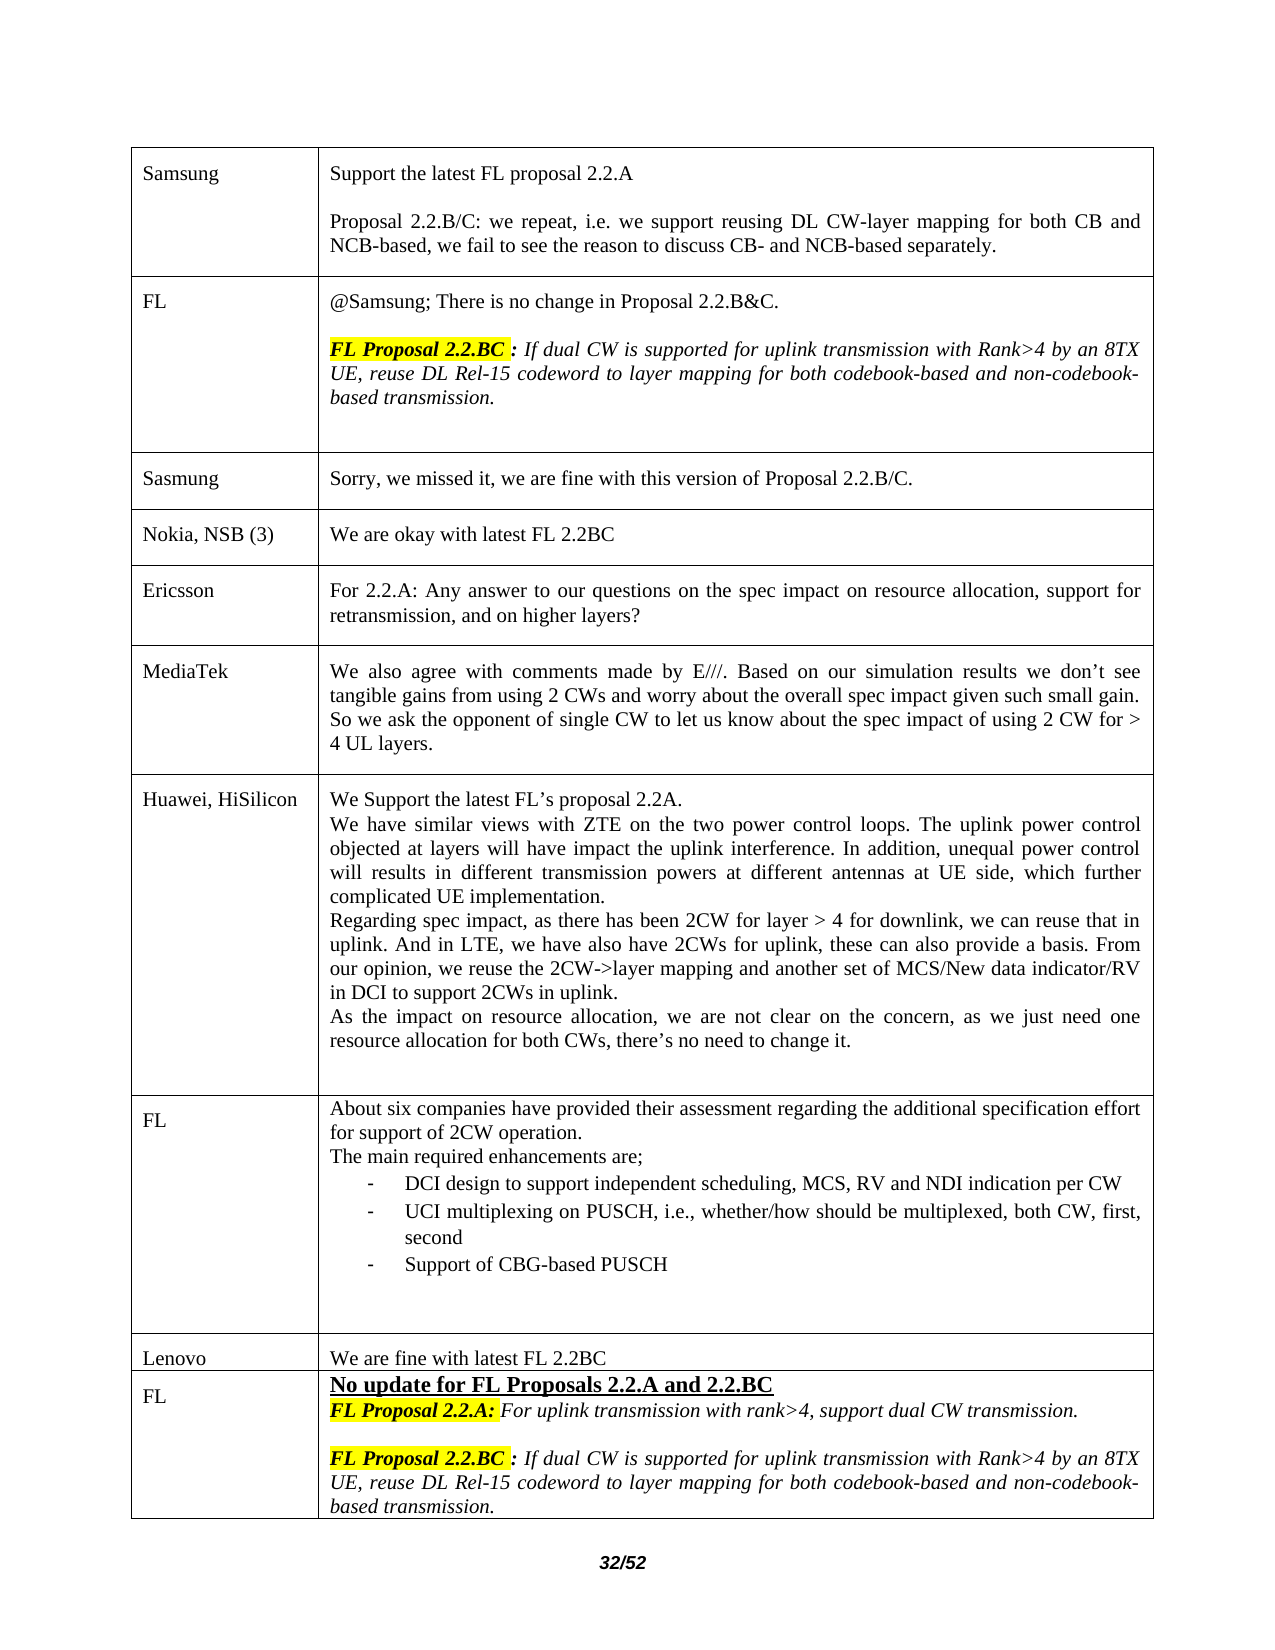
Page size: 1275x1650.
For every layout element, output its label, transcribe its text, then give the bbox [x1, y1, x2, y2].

table_cell MediaTek [132, 646, 318, 774]
table_cell We are fine with latest FL 2.2BC [319, 1334, 1153, 1370]
table_cell We Support the latest FL’s proposal 2.2A. We have similar views with ZTE on the two power control loops. The uplink power control objected at layers will have impact the uplink interference. In addition, unequal power control will results in different transmission powers at different antennas at UE side, which further complicated UE implementation. Regarding spec impact, as there has been 2CW for layer > 4 for downlink, we can reuse that in uplink. And in LTE, we have also have 2CWs for uplink, these can also provide a basis. From our opinion, we reuse the 2CW->layer mapping and another set of MCS/New data indicator/RV in DCI to support 2CWs in uplink. As the impact on resource allocation, we are not clear on the concern, as we just need one resource allocation for both CWs, there’s no need to change it. [319, 775, 1153, 1095]
table_cell FL [132, 1096, 318, 1333]
table_cell Support the latest FL proposal 2.2.A Proposal 2.2.B/C: we repeat, i.e. we support reusing DL CW-layer mapping for both CB and NCB-based, we fail to see the reason to discuss CB- and NCB-based separately. [319, 148, 1153, 276]
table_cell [319, 1371, 1153, 1518]
table_cell FL [132, 1371, 318, 1518]
table_cell For 2.2.A: Any answer to our questions on the spec impact on resource allocation, support for retransmission, and on higher layers? [319, 566, 1153, 645]
table_cell FL [132, 277, 318, 452]
table_cell Sorry, we missed it, we are fine with this version of Proposal 2.2.B/C. [319, 453, 1153, 508]
table_cell About six companies have provided their assessment regarding the additional specification effort for support of 2CW operation. The main required enhancements are; DCI design to support independent scheduling, MCS, RV and NDI indication per CW UCI multiplexing on PUSCH, i.e., whether/how should be multiplexed, both CW, first, second Support of CBG-based PUSCH [319, 1096, 1153, 1333]
table_cell Nokia, NSB (3) [132, 510, 318, 565]
table_cell Samsung [132, 148, 318, 276]
table_cell Sasmung [132, 453, 318, 508]
table_cell Huawei, HiSilicon [132, 775, 318, 1095]
table_cell We also agree with comments made by E///. Based on our simulation results we don’t see tangible gains from using 2 CWs and worry about the overall spec impact given such small gain. So we ask the opponent of single CW to let us know about the spec impact of using 2 CW for > 4 UL layers. [319, 646, 1153, 774]
table_cell Lenovo [132, 1334, 318, 1370]
table_cell We are okay with latest FL 2.2BC [319, 510, 1153, 565]
table_cell Ericsson [132, 566, 318, 645]
table_cell @Samsung; There is no change in Proposal 2.2.B&C. FL Proposal 2.2.BC : If dual CW is supported for uplink transmission with Rank>4 by an 8TX UE, reuse DL Rel-15 codeword to layer mapping for both codebook-based and non-codebook-based transmission. [319, 277, 1153, 452]
